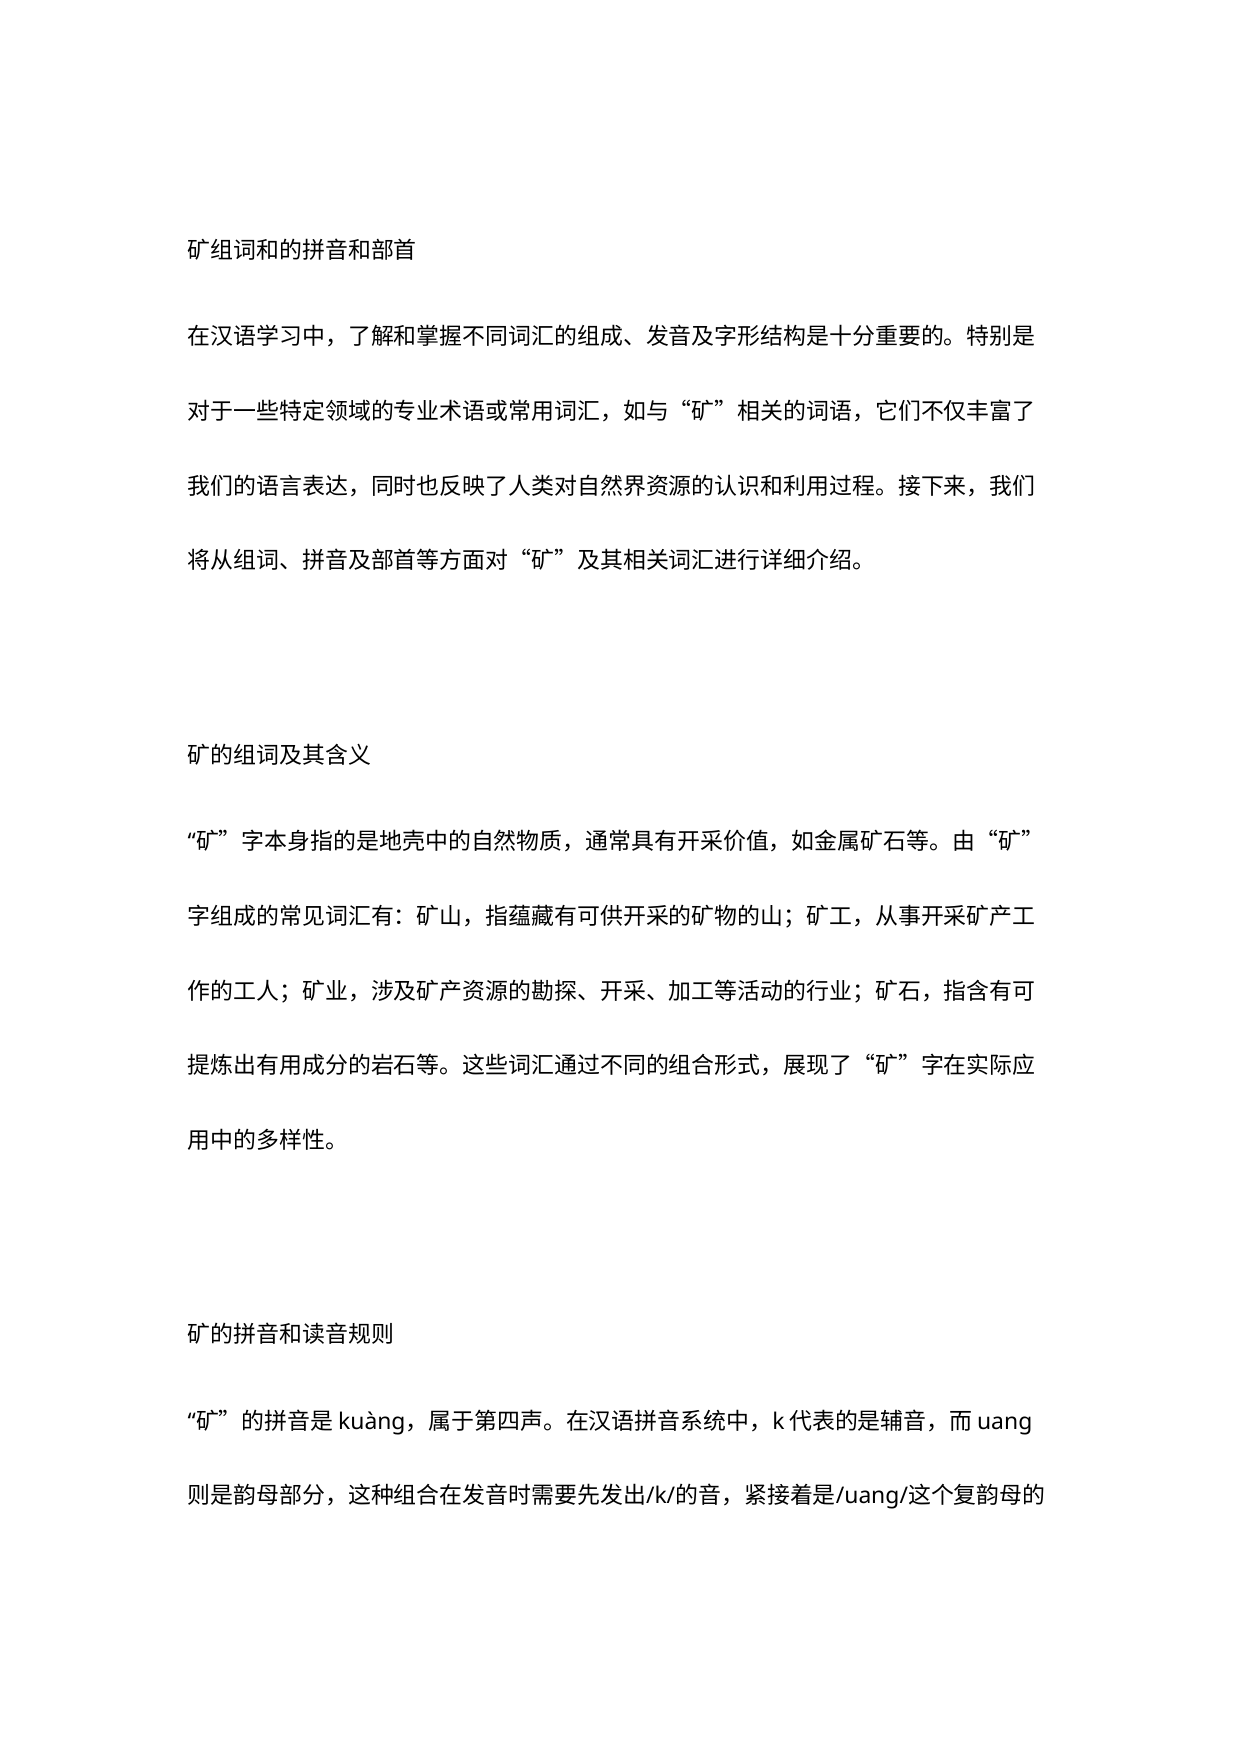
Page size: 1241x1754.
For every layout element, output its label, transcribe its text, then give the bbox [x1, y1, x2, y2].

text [187, 1387, 1053, 1527]
text 在汉语学习中，了解和掌握不同词汇的组成、发音及字形结构是十分重要的。特别是对于一些特定领域的专业术语或常用词汇，如与“矿”相关的词语，它们不仅丰富了我们的语言表达，同时也反映了人类对自然界资源的认识和利用过程。接下来，我们将从组词、拼音及部首等方面对“矿”及其相关词汇进行详细介绍。 [187, 302, 1053, 591]
text 矿的拼音和读音规则 [187, 1300, 1053, 1365]
text 矿组词和的拼音和部首 [187, 216, 1053, 281]
text “矿”字本身指的是地壳中的自然物质，通常具有开采价值，如金属矿石等。由“矿”字组成的常见词汇有：矿山，指蕴藏有可供开采的矿物的山；矿工，从事开采矿产工作的工人；矿业，涉及矿产资源的勘探、开采、加工等活动的行业；矿石，指含有可提炼出有用成分的岩石等。这些词汇通过不同的组合形式，展现了“矿”字在实际应用中的多样性。 [187, 807, 1053, 1171]
text 矿的组词及其含义 [187, 721, 1053, 786]
